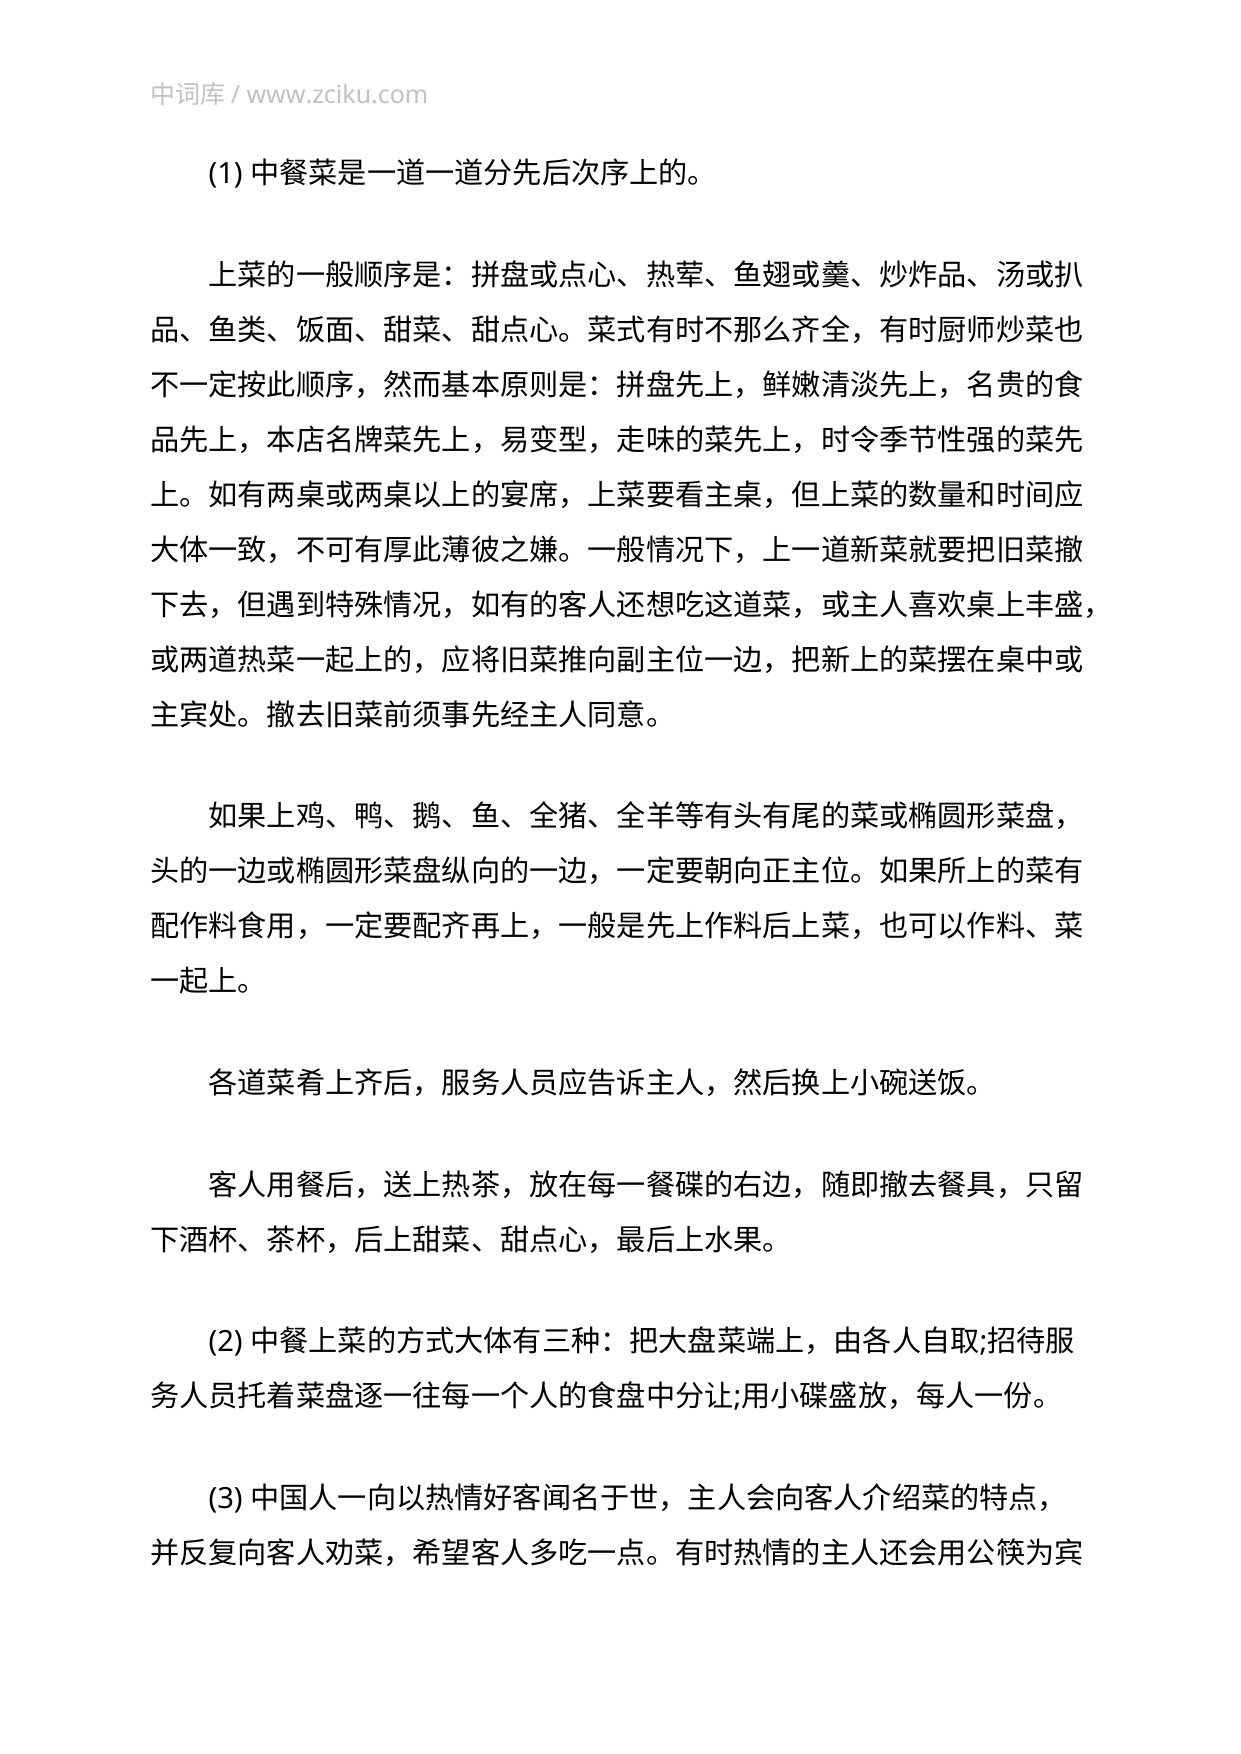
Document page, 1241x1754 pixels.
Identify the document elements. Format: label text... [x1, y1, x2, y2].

text 各道菜肴上齐后，服务人员应告诉主人，然后换上小碗送饭。 [150, 1059, 1090, 1102]
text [150, 1475, 1090, 1572]
text 上菜的一般顺序是：拼盘或点心、热荤、鱼翅或羹、炒炸品、汤或扒品、鱼类、饭面、甜菜、甜点心。菜式有时不那么齐全，有时厨师炒菜也不一定按此顺序，然而基本原则是：拼盘先上，鲜嫩清淡先上，名贵的食品先上，本店名牌菜先上，易变型，走味的菜先上，时令季节性强的菜先上。如有两桌或两桌以上的宴席，上菜要看主桌，但上菜的数量和时间应大体一致，不可有厚此薄彼之嫌。一般情况下，上一道新菜就要把旧菜撤下去，但遇到特殊情况，如有的客人还想吃这道菜，或主人喜欢桌上丰盛，或两道热菜一起上的，应将旧菜推向副主位一边，把新上的菜摆在桌中或主宾处。撤去旧菜前须事先经主人同意。 [150, 252, 1090, 733]
text 如果上鸡、鸭、鹅、鱼、全猪、全羊等有头有尾的菜或椭圆形菜盘，头的一边或椭圆形菜盘纵向的一边，一定要朝向正主位。如果所上的菜有配作料食用，一定要配齐再上，一般是先上作料后上菜，也可以作料、菜一起上。 [150, 793, 1090, 1000]
text (2) 中餐上菜的方式大体有三种：把大盘菜端上，由各人自取;招待服务人员托着菜盘逐一往每一个人的食盘中分让;用小碟盛放，每人一份。 [150, 1318, 1090, 1415]
text (1) 中餐菜是一道一道分先后次序上的。 [150, 150, 1090, 192]
text 客人用餐后，送上热茶，放在每一餐碟的右边，随即撤去餐具，只留下酒杯、茶杯，后上甜菜、甜点心，最后上水果。 [150, 1161, 1090, 1258]
